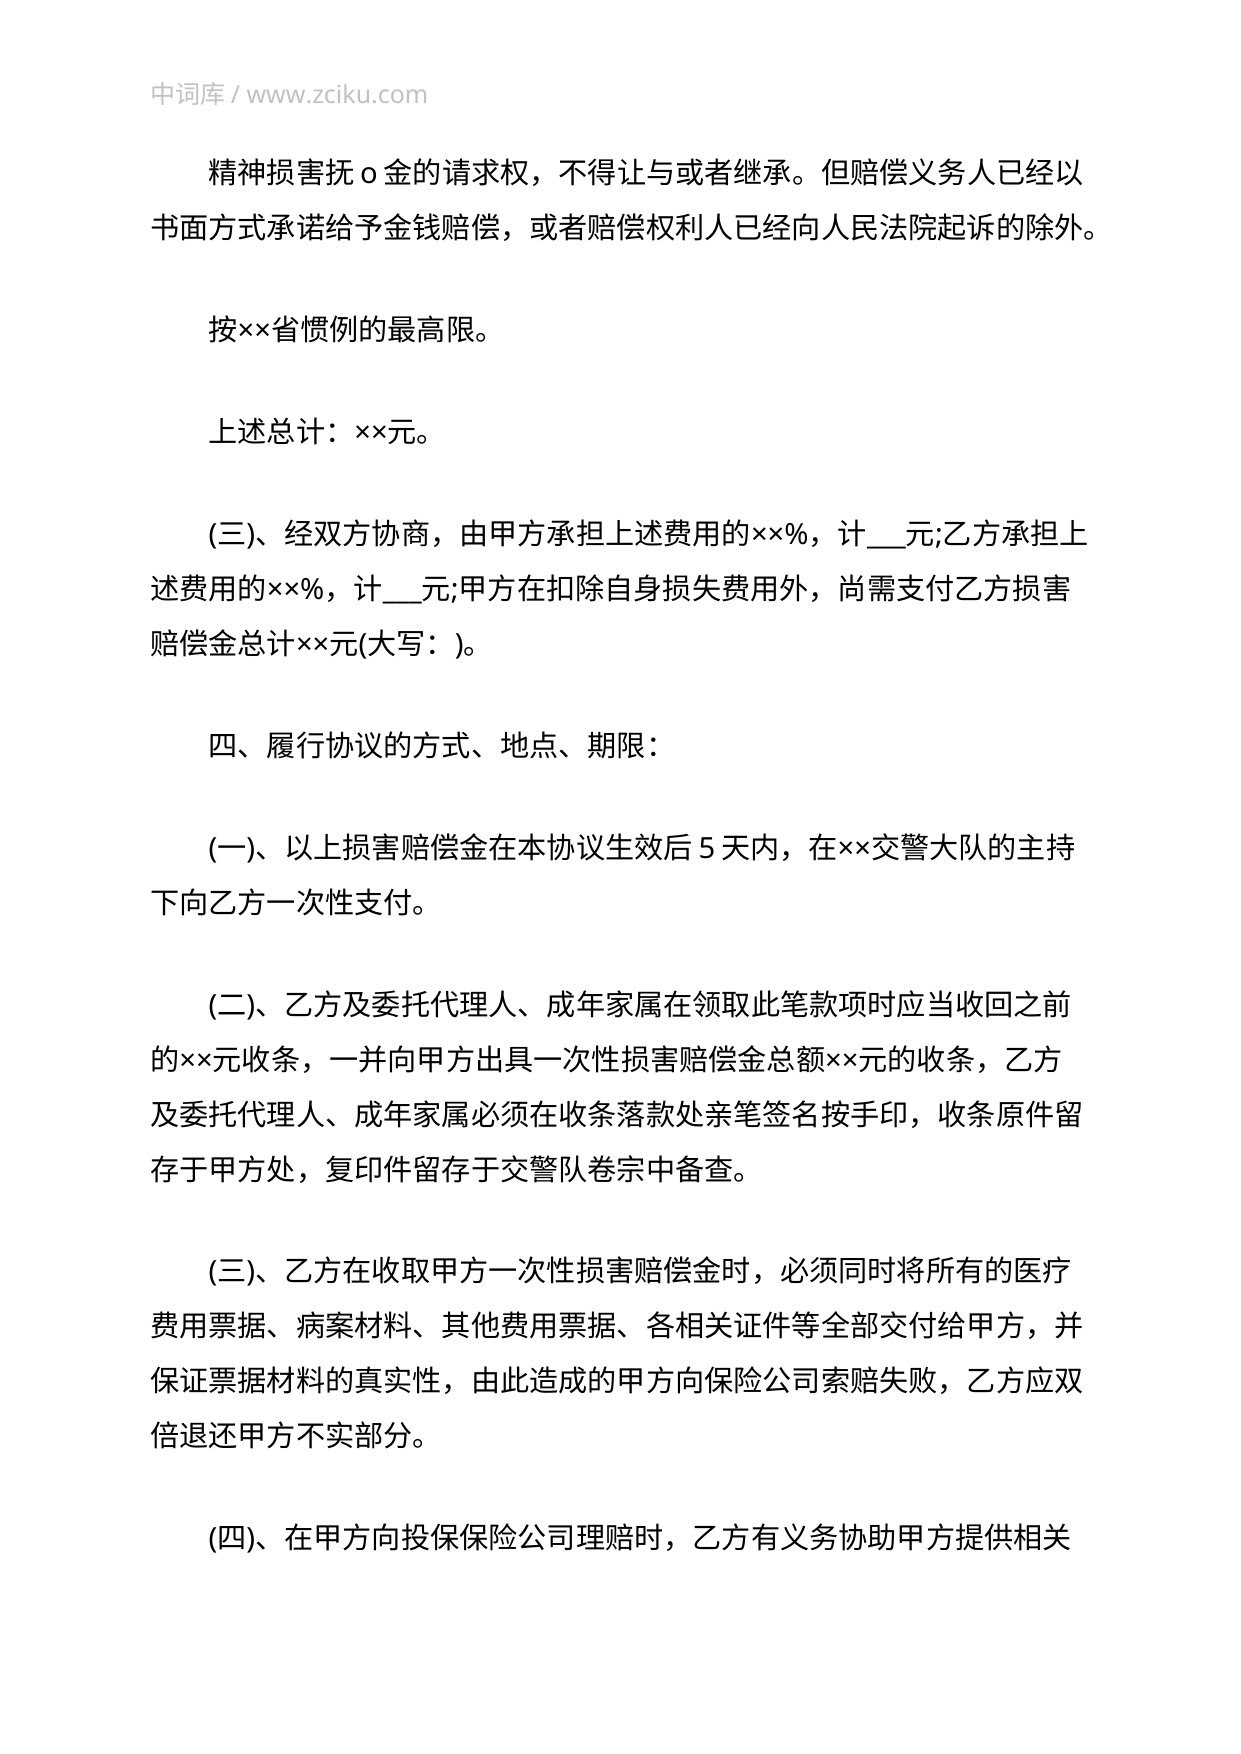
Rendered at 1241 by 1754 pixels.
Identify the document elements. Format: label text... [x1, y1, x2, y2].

text 上述总计：××元。 [150, 409, 1090, 451]
text (一)、以上损害赔偿金在本协议生效后5天内，在××交警大队的主持下向乙方一次性支付。 [150, 824, 1090, 922]
text 精神损害抚ο金的请求权，不得让与或者继承。但赔偿义务人已经以书面方式承诺给予金钱赔偿，或者赔偿权利人已经向人民法院起诉的除外。 [150, 150, 1090, 247]
text (三)、经双方协商，由甲方承担上述费用的××%，计___元;乙方承担上述费用的××%，计___元;甲方在扣除自身损失费用外，尚需支付乙方损害赔偿金总计××元(大写：)。 [150, 511, 1090, 663]
text (三)、乙方在收取甲方一次性损害赔偿金时，必须同时将所有的医疗费用票据、病案材料、其他费用票据、各相关证件等全部交付给甲方，并保证票据材料的真实性，由此造成的甲方向保险公司索赔失败，乙方应双倍退还甲方不实部分。 [150, 1248, 1090, 1455]
text 按××省惯例的最高限。 [150, 307, 1090, 349]
text (二)、乙方及委托代理人、成年家属在领取此笔款项时应当收回之前的××元收条，一并向甲方出具一次性损害赔偿金总额××元的收条，乙方及委托代理人、成年家属必须在收条落款处亲笔签名按手印，收条原件留存于甲方处，复印件留存于交警队卷宗中备查。 [150, 981, 1090, 1188]
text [150, 1514, 1090, 1557]
text 四、履行协议的方式、地点、期限： [150, 723, 1090, 765]
